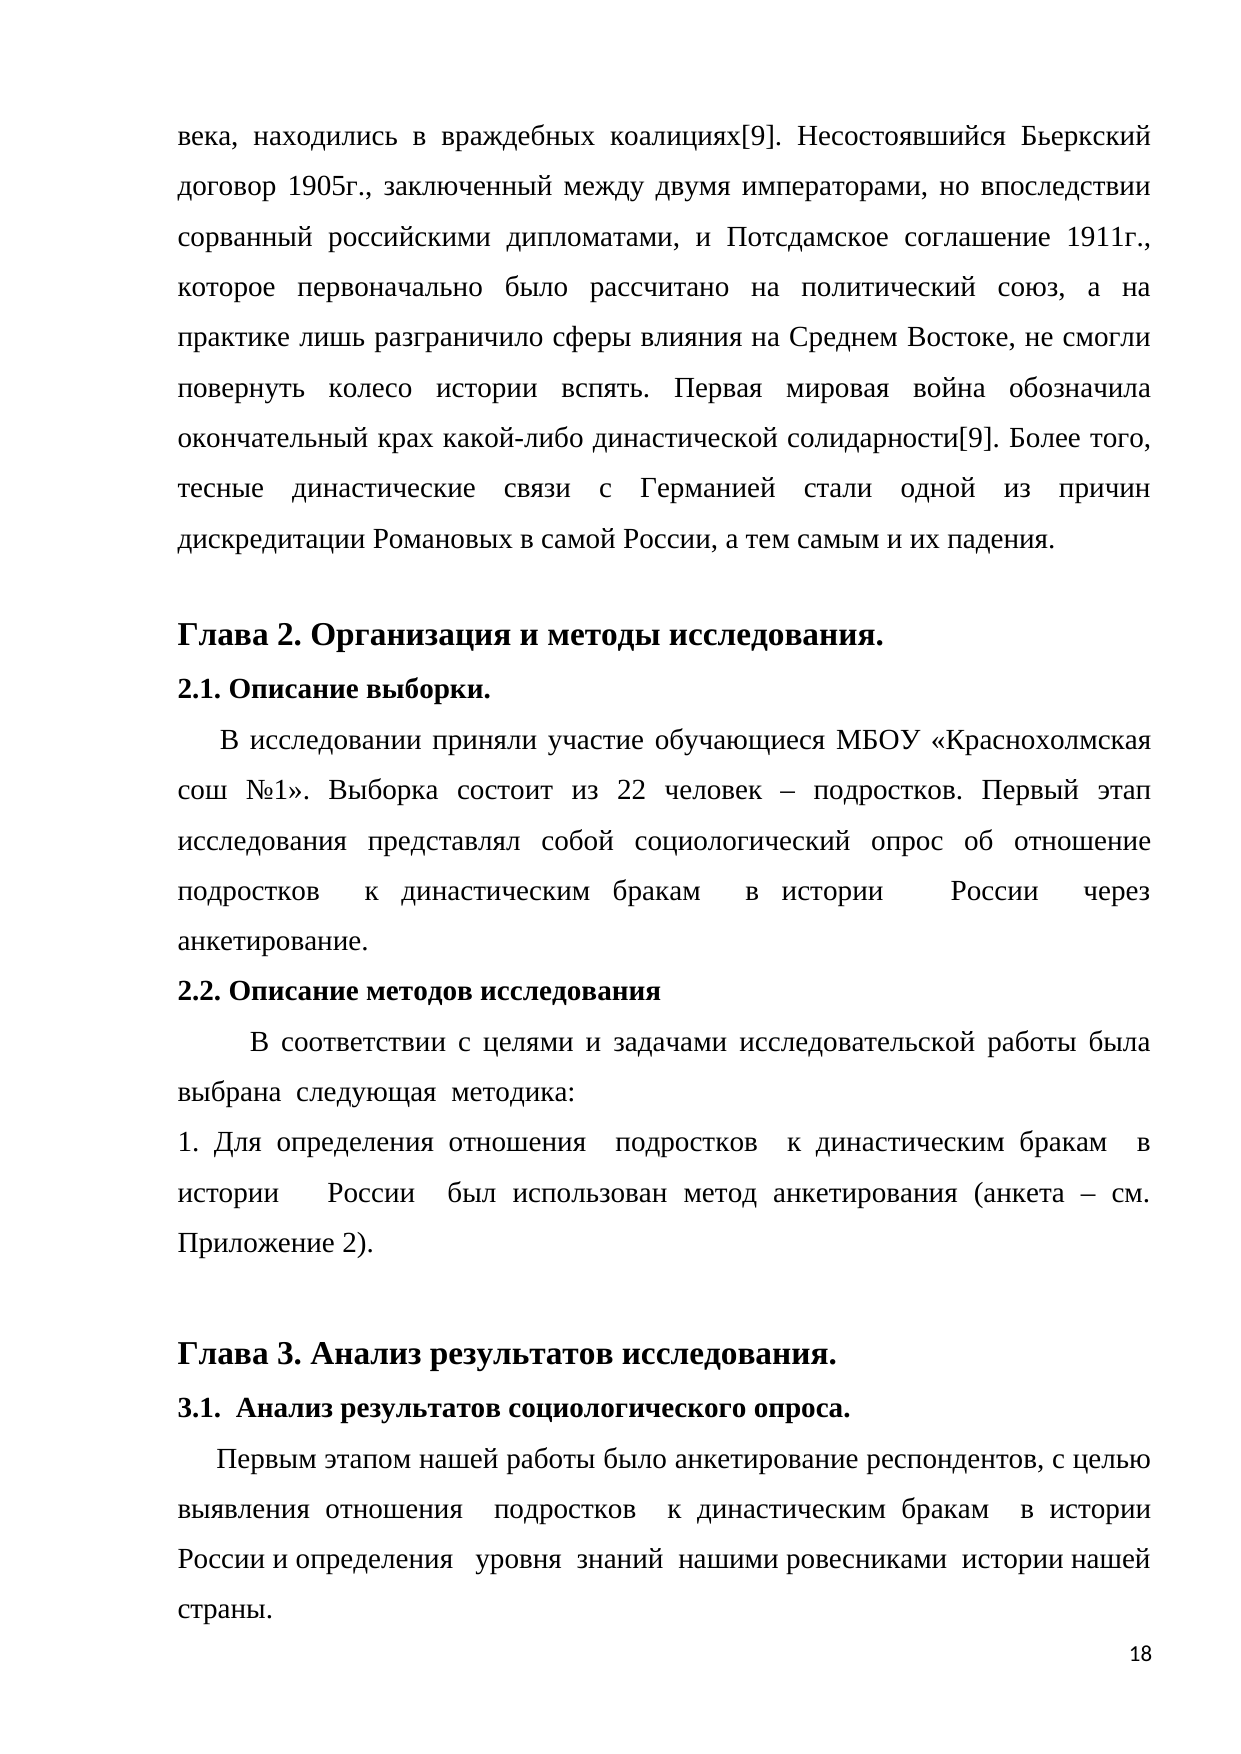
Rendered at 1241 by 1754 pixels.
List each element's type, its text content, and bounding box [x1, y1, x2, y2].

text 1. Для определения отношения подростков к династическим бракам в истории России был использован метод анкетирования (анкета – см. Приложение 2). [177, 1124, 1152, 1259]
text 3.1. Анализ результатов социологического опроса. [177, 1390, 1152, 1424]
text В соответствии с целями и задачами исследовательской работы была выбрана следующая методика: [177, 1024, 1152, 1108]
text Глава 2. Организация и методы исследования. [177, 614, 1152, 652]
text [177, 118, 1152, 554]
text Первым этапом нашей работы было анкетирование респондентов, с целью выявления отношения подростков к династическим бракам в истории России и определения уровня знаний нашими ровесниками истории нашей страны. [177, 1441, 1152, 1625]
text Глава 3. Анализ результатов исследования. [177, 1333, 1152, 1371]
text В исследовании приняли участие обучающиеся МБОУ «Краснохолмская сош №1». Выборка состоит из 22 человек – подростков. Первый этап исследования представлял собой социологический опрос об отношение подростков к династическим бракам в истории России через анкетирование. [177, 722, 1152, 957]
text 2.1. Описание выборки. [177, 672, 1152, 705]
text 2.2. Описание методов исследования [177, 973, 1152, 1007]
